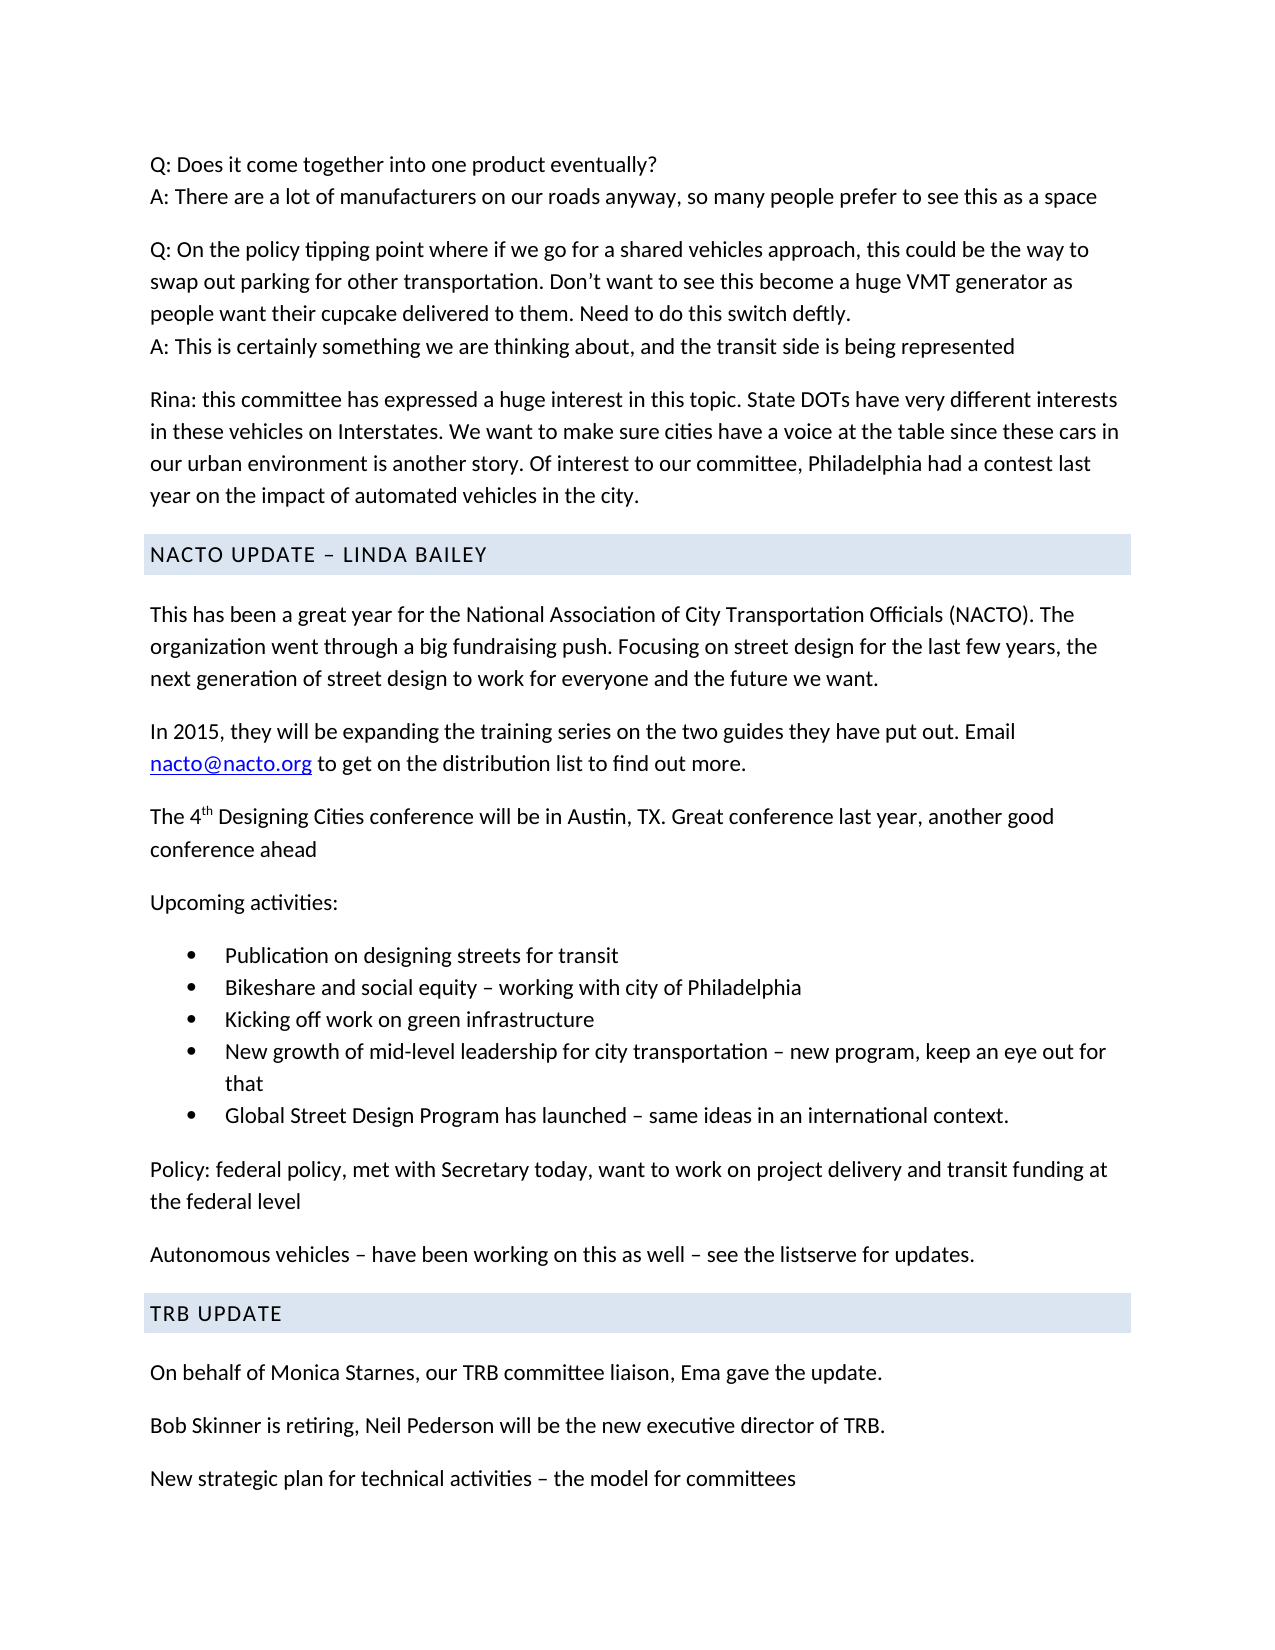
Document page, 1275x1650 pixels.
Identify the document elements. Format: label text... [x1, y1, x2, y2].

list Bikeshare and social equity – working with city of Philadelphia [187, 973, 1125, 1001]
text This has been a great year for the National Association of City Transportation Officials (NACTO). The organization went through a big fundraising push. Focusing on street design for the last few years, the next generation of street design to work for everyone and the future we want. [150, 600, 1125, 692]
list Global Street Design Program has launched – same ideas in an international context. [187, 1102, 1125, 1130]
list New growth of mid-level leadership for city transportation – new program, keep an eye out for that [187, 1037, 1125, 1097]
subtitle NACTO Update – Linda Bailey [150, 541, 1125, 569]
text New strategic plan for technical activities – the model for committees [150, 1464, 1125, 1492]
list Publication on designing streets for transit [187, 941, 1125, 969]
list Kicking off work on green infrastructure [187, 1005, 1125, 1033]
text Policy: federal policy, met with Secretary today, want to work on project delivery and transit funding at the federal level [150, 1155, 1125, 1215]
text On behalf of Monica Starnes, our TRB committee liaison, Ema gave the update. [150, 1358, 1125, 1386]
text Q: On the policy tipping point where if we go for a shared vehicles approach, this could be the way to swap out parking for other transportation. Don’t want to see this become a huge VMT generator as people want their cupcake delivered to them. Need to do this switch deftly. A: This is certainly something we are thinking about, and the transit side is being represented [150, 235, 1125, 360]
text Q: Does it come together into one product eventually? A: There are a lot of manufacturers on our roads anyway, so many people prefer to see this as a space [150, 150, 1125, 210]
subtitle TRB Update [150, 1299, 1125, 1327]
text Rina: this committee has expressed a huge interest in this topic. State DOTs have very different interests in these vehicles on Interstates. We want to make sure cities have a voice at the table since these cars in our urban environment is another story. Of interest to our committee, Philadelphia had a contest last year on the impact of automated vehicles in the city. [150, 385, 1125, 509]
text Bob Skinner is retiring, Neil Pederson will be the new executive director of TRB. [150, 1411, 1125, 1439]
text Upcoming activities: [150, 888, 1125, 916]
text The 4th Designing Cities conference will be in Austin, TX. Great conference last year, another good conference ahead [150, 802, 1125, 863]
text In 2015, they will be expanding the training series on the two guides they have put out. Email nacto@nacto.org to get on the distribution list to find out more. [150, 717, 1125, 777]
text Autonomous vehicles – have been working on this as well – see the listserve for updates. [150, 1240, 1125, 1268]
